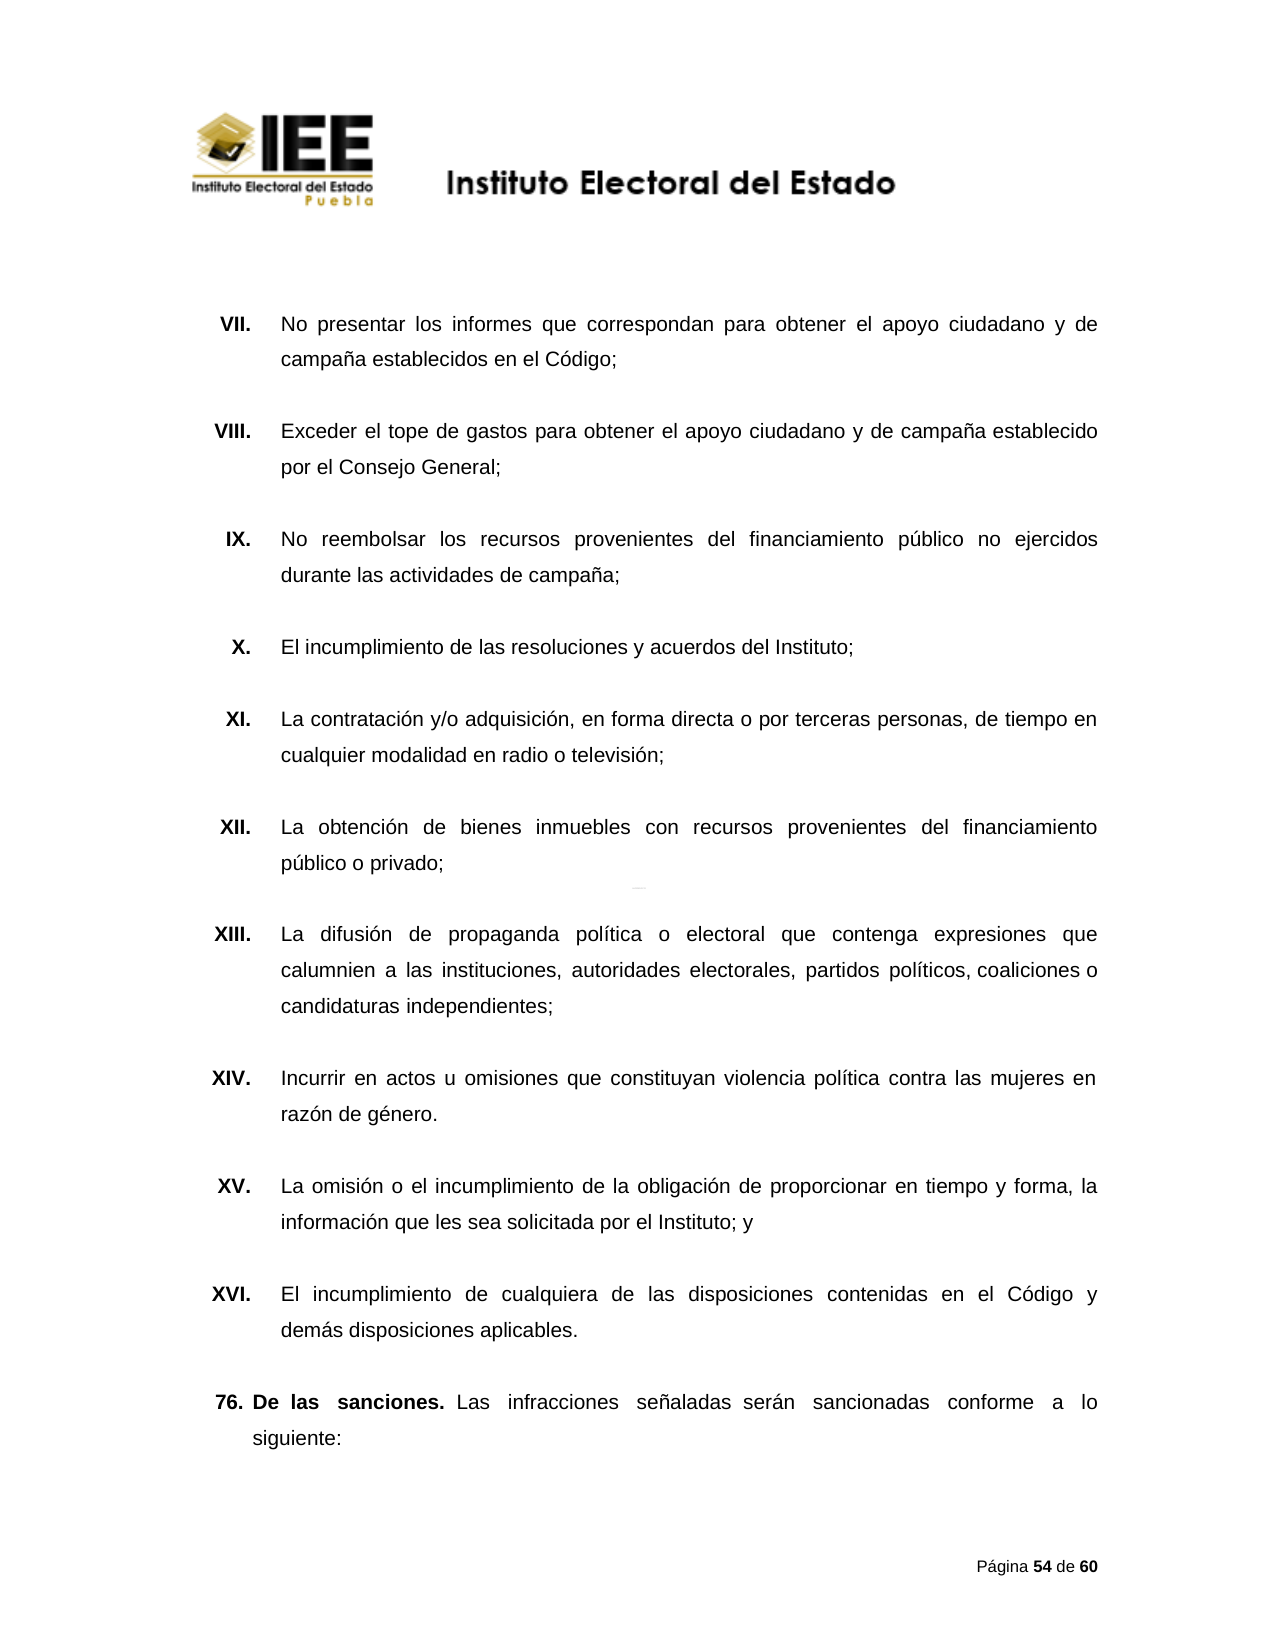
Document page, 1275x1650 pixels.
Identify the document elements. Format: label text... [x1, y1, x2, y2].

list Incurrir en actos u omisiones que constituyan violencia política contra las mujeres en razón de género. [251, 1066, 1098, 1126]
list El incumplimiento de las resoluciones y acuerdos del Instituto; [251, 635, 1098, 659]
list No reembolsar los recursos provenientes del financiamiento público no ejercidos durante las actividades de campaña; [251, 527, 1098, 587]
list La obtención de bienes inmuebles con recursos provenientes del financiamiento público o privado; [251, 814, 1098, 874]
list La difusión de propaganda política o electoral que contenga expresiones que calumnien a las instituciones, autoridades electorales, partidos políticos, coaliciones o candidaturas independientes; [251, 922, 1098, 1018]
list Exceder el tope de gastos para obtener el apoyo ciudadano y de campaña establecido por el Consejo General; [251, 419, 1098, 479]
list La omisión o el incumplimiento de la obligación de proporcionar en tiempo y forma, la información que les sea solicitada por el Instituto; y [251, 1174, 1098, 1234]
list La contratación y/o adquisición, en forma directa o por terceras personas, de tiempo en cualquier modalidad en radio o televisión; [251, 707, 1098, 767]
picture [177, 73, 398, 237]
picture [418, 133, 919, 237]
list No presentar los informes que correspondan para obtener el apoyo ciudadano y de campaña establecidos en el Código; [251, 311, 1098, 371]
list El incumplimiento de cualquiera de las disposiciones contenidas en el Código y demás disposiciones aplicables. [251, 1282, 1098, 1342]
list De las sanciones. Las infracciones señaladas serán sancionadas conforme a lo siguiente: [215, 1389, 1098, 1449]
